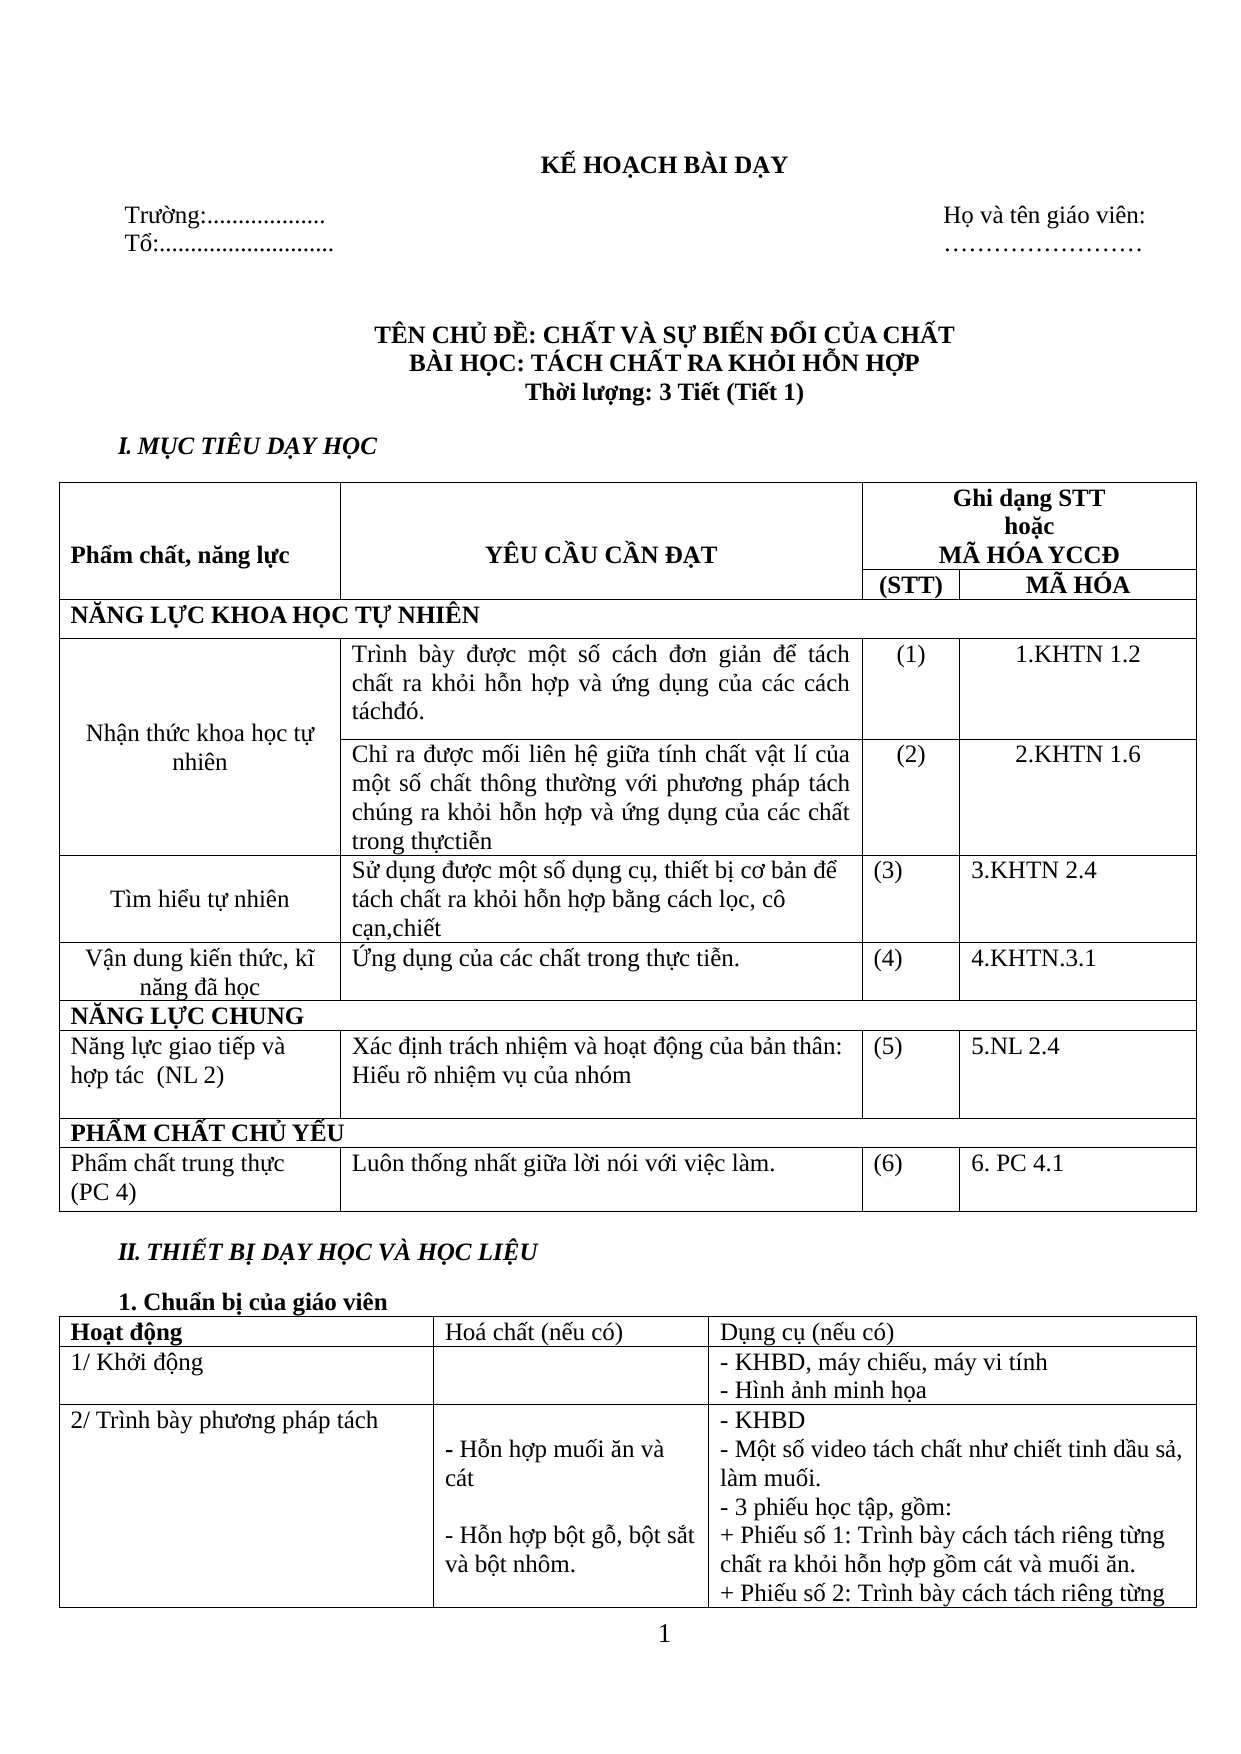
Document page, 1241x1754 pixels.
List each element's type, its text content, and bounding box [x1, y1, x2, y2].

text TÊN CHỦ ĐỀ: CHẤT VÀ SỰ BIẾN ĐỔI CỦA CHẤT [118, 320, 1211, 348]
table_cell Sử dụng được một số dụng cụ, thiết bị cơ bản để tách chất ra khỏi hỗn hợp bằng cách lọc, cô cạn,chiết [341, 856, 862, 942]
table_cell NĂNG LỰC CHUNG [60, 1001, 1196, 1030]
table_header Hoá chất (nếu có) [434, 1317, 708, 1346]
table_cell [60, 1405, 433, 1607]
table_cell Nhận thức khoa học tự nhiên [60, 639, 340, 854]
text KẾ HOẠCH BÀI DẠY [118, 150, 1211, 178]
table_cell (STT) [863, 570, 959, 599]
table_cell Ứng dụng của các chất trong thực tiễn. [341, 943, 862, 1000]
table_cell NĂNG LỰC KHOA HỌC TỰ NHIÊN [60, 600, 1196, 638]
table_header Ghi dạng STT hoặc MÃ HÓA YCCĐ [863, 483, 1196, 569]
table_header Phẩm chất, năng lực [60, 483, 340, 599]
table_cell (6) [863, 1148, 959, 1211]
table_cell (1) [863, 639, 959, 738]
text 1. Chuẩn bị của giáo viên [118, 1287, 1211, 1316]
subtitle I. MỤC TIÊU DẠY HỌC [118, 431, 1211, 461]
text Thời lượng: 3 Tiết (Tiết 1) [118, 377, 1211, 406]
table_cell Trình bày được một số cách đơn giản để tách chất ra khỏi hỗn hợp và ứng dụng của các cách táchđó. [341, 639, 862, 738]
table_header YÊU CẦU CẦN ĐẠT [341, 483, 862, 599]
table_cell 6. PC 4.1 [960, 1148, 1196, 1211]
table_cell Vận dung kiến thức, kĩ năng đã học [60, 943, 340, 1000]
text BÀI HỌC: TÁCH CHẤT RA KHỎI HỖN HỢP [118, 348, 1211, 377]
table_cell (5) [863, 1031, 959, 1117]
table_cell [434, 1405, 708, 1607]
table_cell (3) [863, 856, 959, 942]
table_cell [434, 1347, 708, 1404]
table_cell 5.NL 2.4 [960, 1031, 1196, 1117]
table_cell Phẩm chất trung thực (PC 4) [60, 1148, 340, 1211]
table_cell 1.KHTN 1.2 [960, 639, 1196, 738]
table_cell 1/ Khởi động [60, 1347, 433, 1404]
subtitle II. THIẾT BỊ DẠY HỌC VÀ HỌC LIỆU [118, 1237, 1211, 1266]
table_cell 2.KHTN 1.6 [960, 740, 1196, 854]
table_cell Chỉ ra được mối liên hệ giữa tính chất vật lí của một số chất thông thường với phương pháp tách chúng ra khỏi hỗn hợp và ứng dụng của các chất trong thựctiễn [341, 740, 862, 854]
table_cell MÃ HÓA [960, 570, 1196, 599]
table_cell 3.KHTN 2.4 [960, 856, 1196, 942]
table_cell (4) [863, 943, 959, 1000]
table_cell 4.KHTN.3.1 [960, 943, 1196, 1000]
table_cell Luôn thống nhất giữa lời nói với việc làm. [341, 1148, 862, 1211]
table_header Họ và tên giáo viên: …………………… [937, 191, 1240, 266]
table_cell Tìm hiểu tự nhiên [60, 856, 340, 942]
table_header Trường:................... Tổ:............................ [118, 191, 937, 266]
table_cell Năng lực giao tiếp và hợp tác (NL 2) [60, 1031, 340, 1117]
table_header Dụng cụ (nếu có) [709, 1317, 1196, 1346]
table_cell PHẨM CHẤT CHỦ YẾU [60, 1119, 1196, 1147]
table_header Hoạt động [60, 1317, 433, 1346]
table_cell Xác định trách nhiệm và hoạt động của bản thân: Hiểu rõ nhiệm vụ của nhóm [341, 1031, 862, 1117]
table_cell (2) [863, 740, 959, 854]
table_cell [709, 1405, 1196, 1607]
table_cell - KHBD, máy chiếu, máy vi tính - Hình ảnh minh họa [709, 1347, 1196, 1404]
